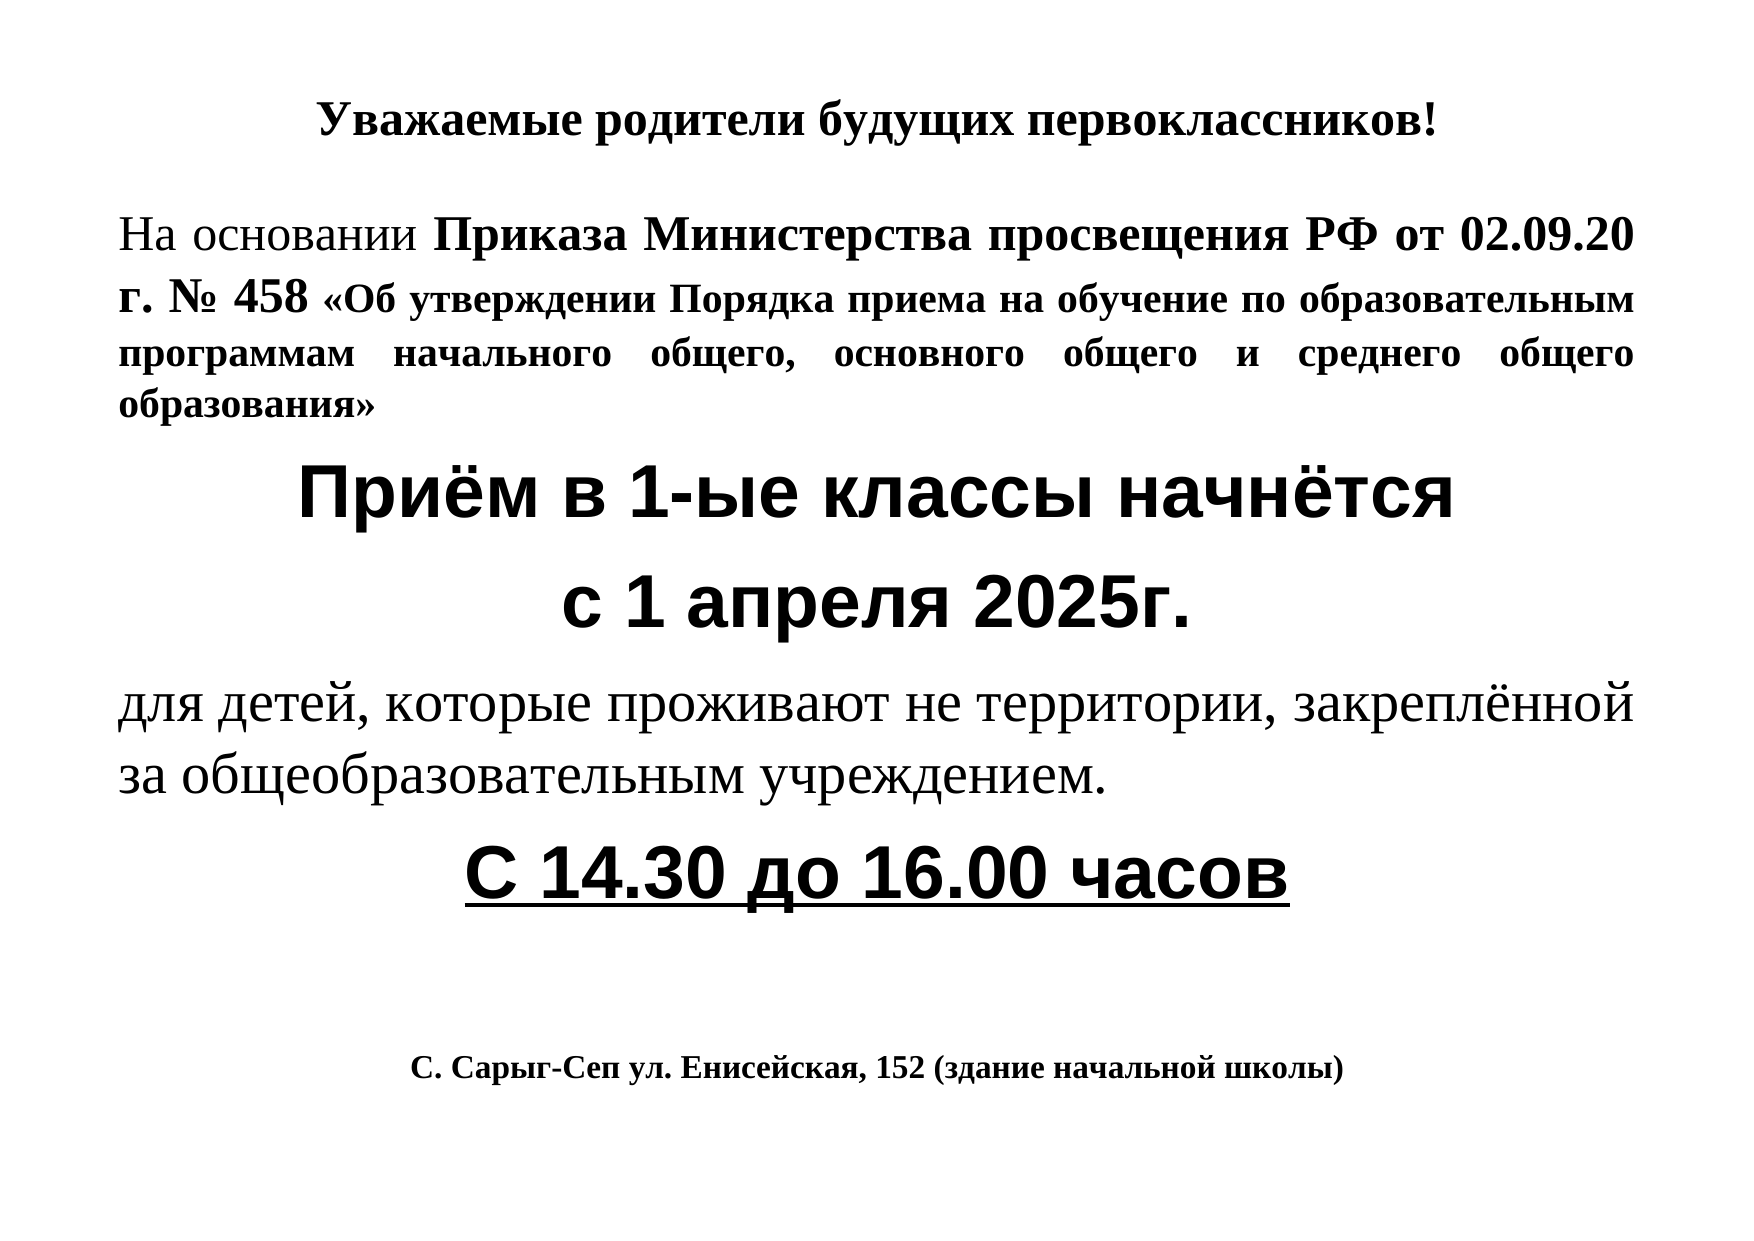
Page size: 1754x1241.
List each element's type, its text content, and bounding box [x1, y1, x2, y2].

text для детей, которые проживают не территории, закреплённой за общеобразовательным учреждением. [118, 667, 1636, 806]
text Приём в 1-ые классы начнётся [118, 447, 1636, 533]
text С 14.30 до 16.00 часов [118, 828, 1636, 914]
text Уважаемые родители будущих первоклассников! [118, 89, 1636, 146]
text с 1 апреля 2025г. [118, 557, 1636, 643]
text На основании Приказа Министерства просвещения РФ от 02.09.20 г. № 458 «Об утверждении Порядка приема на обучение по образовательным программам начального общего, основного общего и среднего общего образования» [118, 204, 1636, 427]
text С. Сарыг-Сеп ул. Енисейская, 152 (здание начальной школы) [118, 1048, 1636, 1086]
